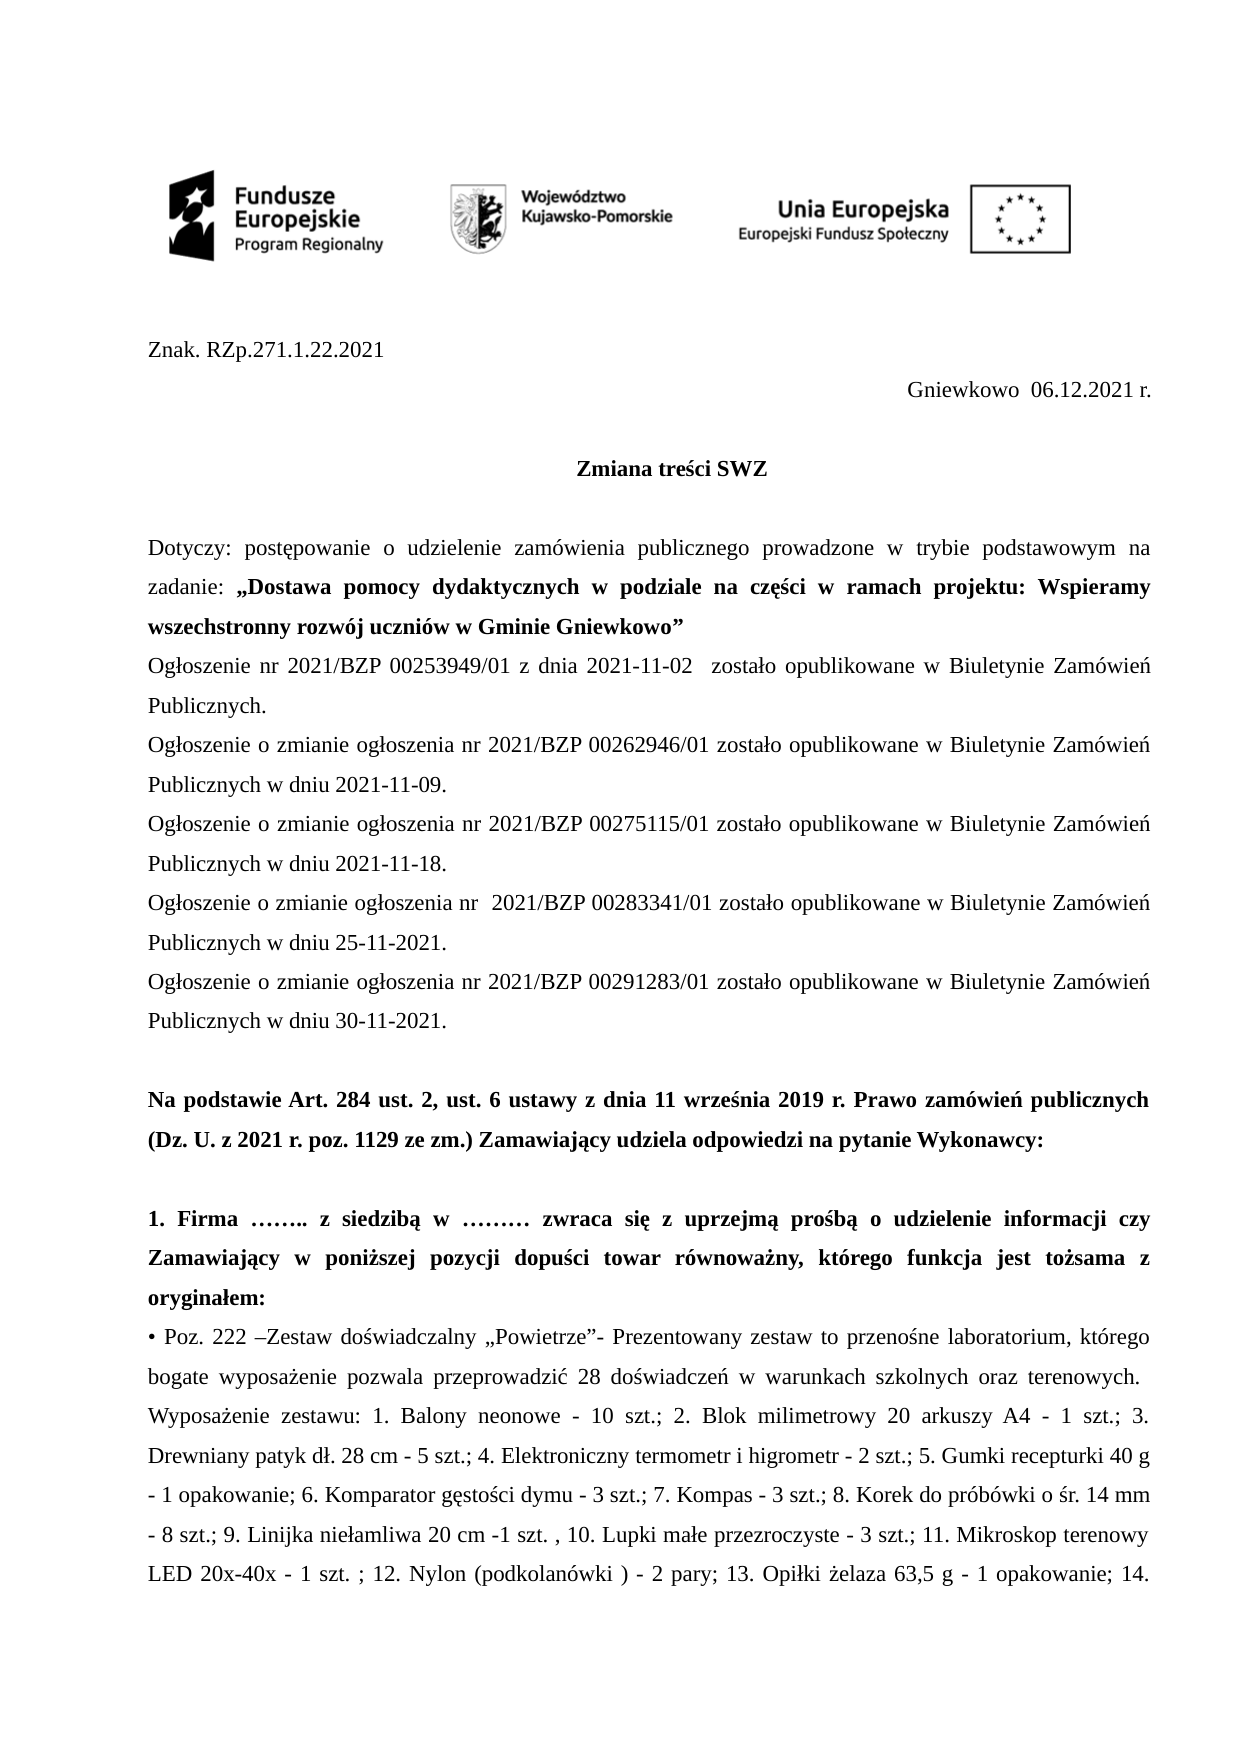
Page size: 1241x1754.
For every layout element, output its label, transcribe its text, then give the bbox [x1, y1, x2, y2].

text Znak. RZp.271.1.22.2021 [148, 336, 1152, 363]
text Ogłoszenie o zmianie ogłoszenia nr 2021/BZP 00262946/01 zostało opublikowane w Biuletynie Zamówień Publicznych w dniu 2021-11-09. [148, 731, 1152, 797]
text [148, 1205, 1152, 1587]
picture [147, 147, 1093, 283]
text Ogłoszenie nr 2021/BZP 00253949/01 z dnia 2021-11-02 zostało opublikowane w Biuletynie Zamówień Publicznych. [148, 652, 1152, 718]
text Ogłoszenie o zmianie ogłoszenia nr 2021/BZP 00291283/01 zostało opublikowane w Biuletynie Zamówień Publicznych w dniu 30-11-2021. [148, 968, 1152, 1034]
text Dotyczy: postępowanie o udzielenie zamówienia publicznego prowadzone w trybie podstawowym na zadanie: „Dostawa pomocy dydaktycznych w podziale na części w ramach projektu: Wspieramy wszechstronny rozwój uczniów w Gminie Gniewkowo” [148, 534, 1152, 639]
text Na podstawie Art. 284 ust. 2, ust. 6 ustawy z dnia 11 września 2019 r. Prawo zamówień publicznych (Dz. U. z 2021 r. poz. 1129 ze zm.) Zamawiający udziela odpowiedzi na pytanie Wykonawcy: [148, 1087, 1152, 1152]
text Ogłoszenie o zmianie ogłoszenia nr 2021/BZP 00275115/01 zostało opublikowane w Biuletynie Zamówień Publicznych w dniu 2021-11-18. [148, 810, 1152, 876]
text Ogłoszenie o zmianie ogłoszenia nr 2021/BZP 00283341/01 zostało opublikowane w Biuletynie Zamówień Publicznych w dniu 25-11-2021. [148, 889, 1152, 955]
text Zmiana treści SWZ [192, 455, 1152, 481]
text Gniewkowo 06.12.2021 r. [148, 376, 1152, 402]
